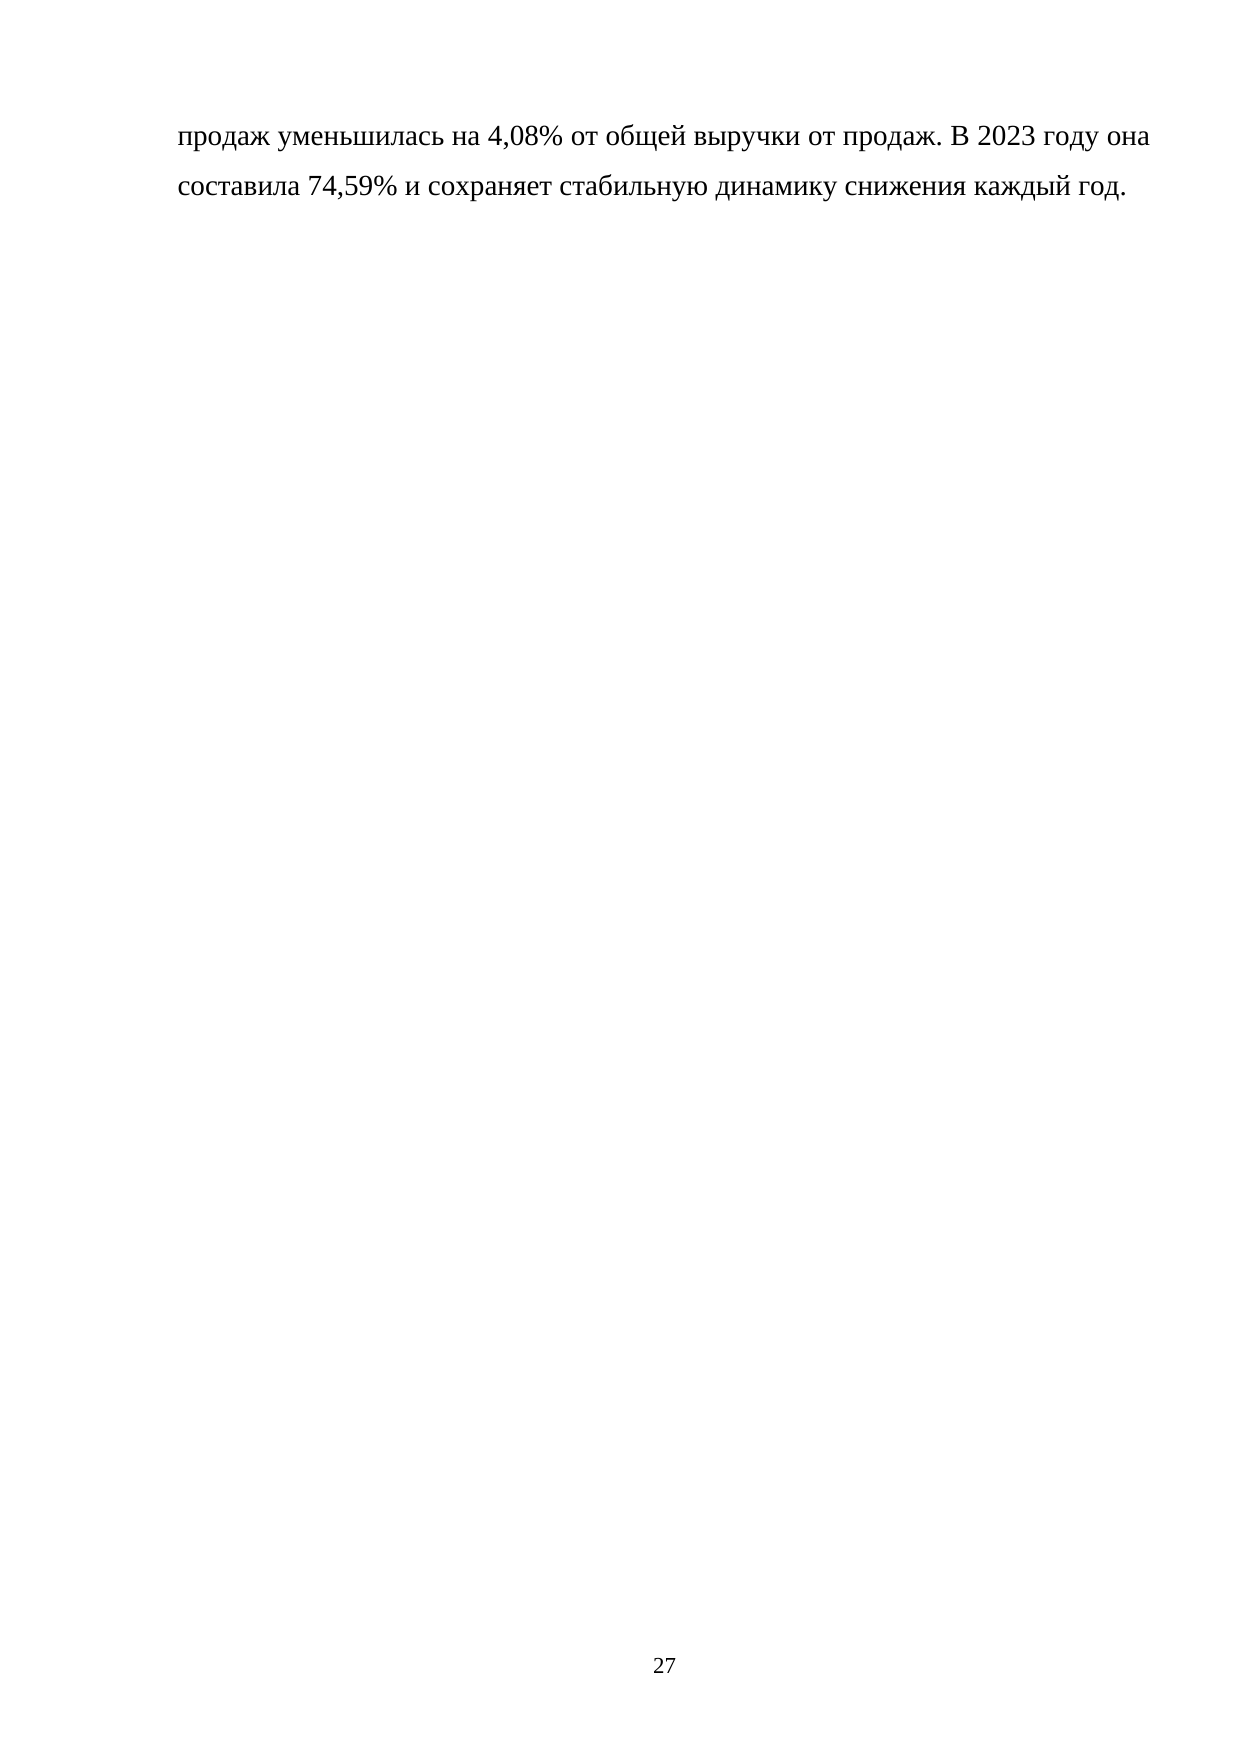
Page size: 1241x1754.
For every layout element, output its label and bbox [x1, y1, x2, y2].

text [177, 118, 1152, 202]
